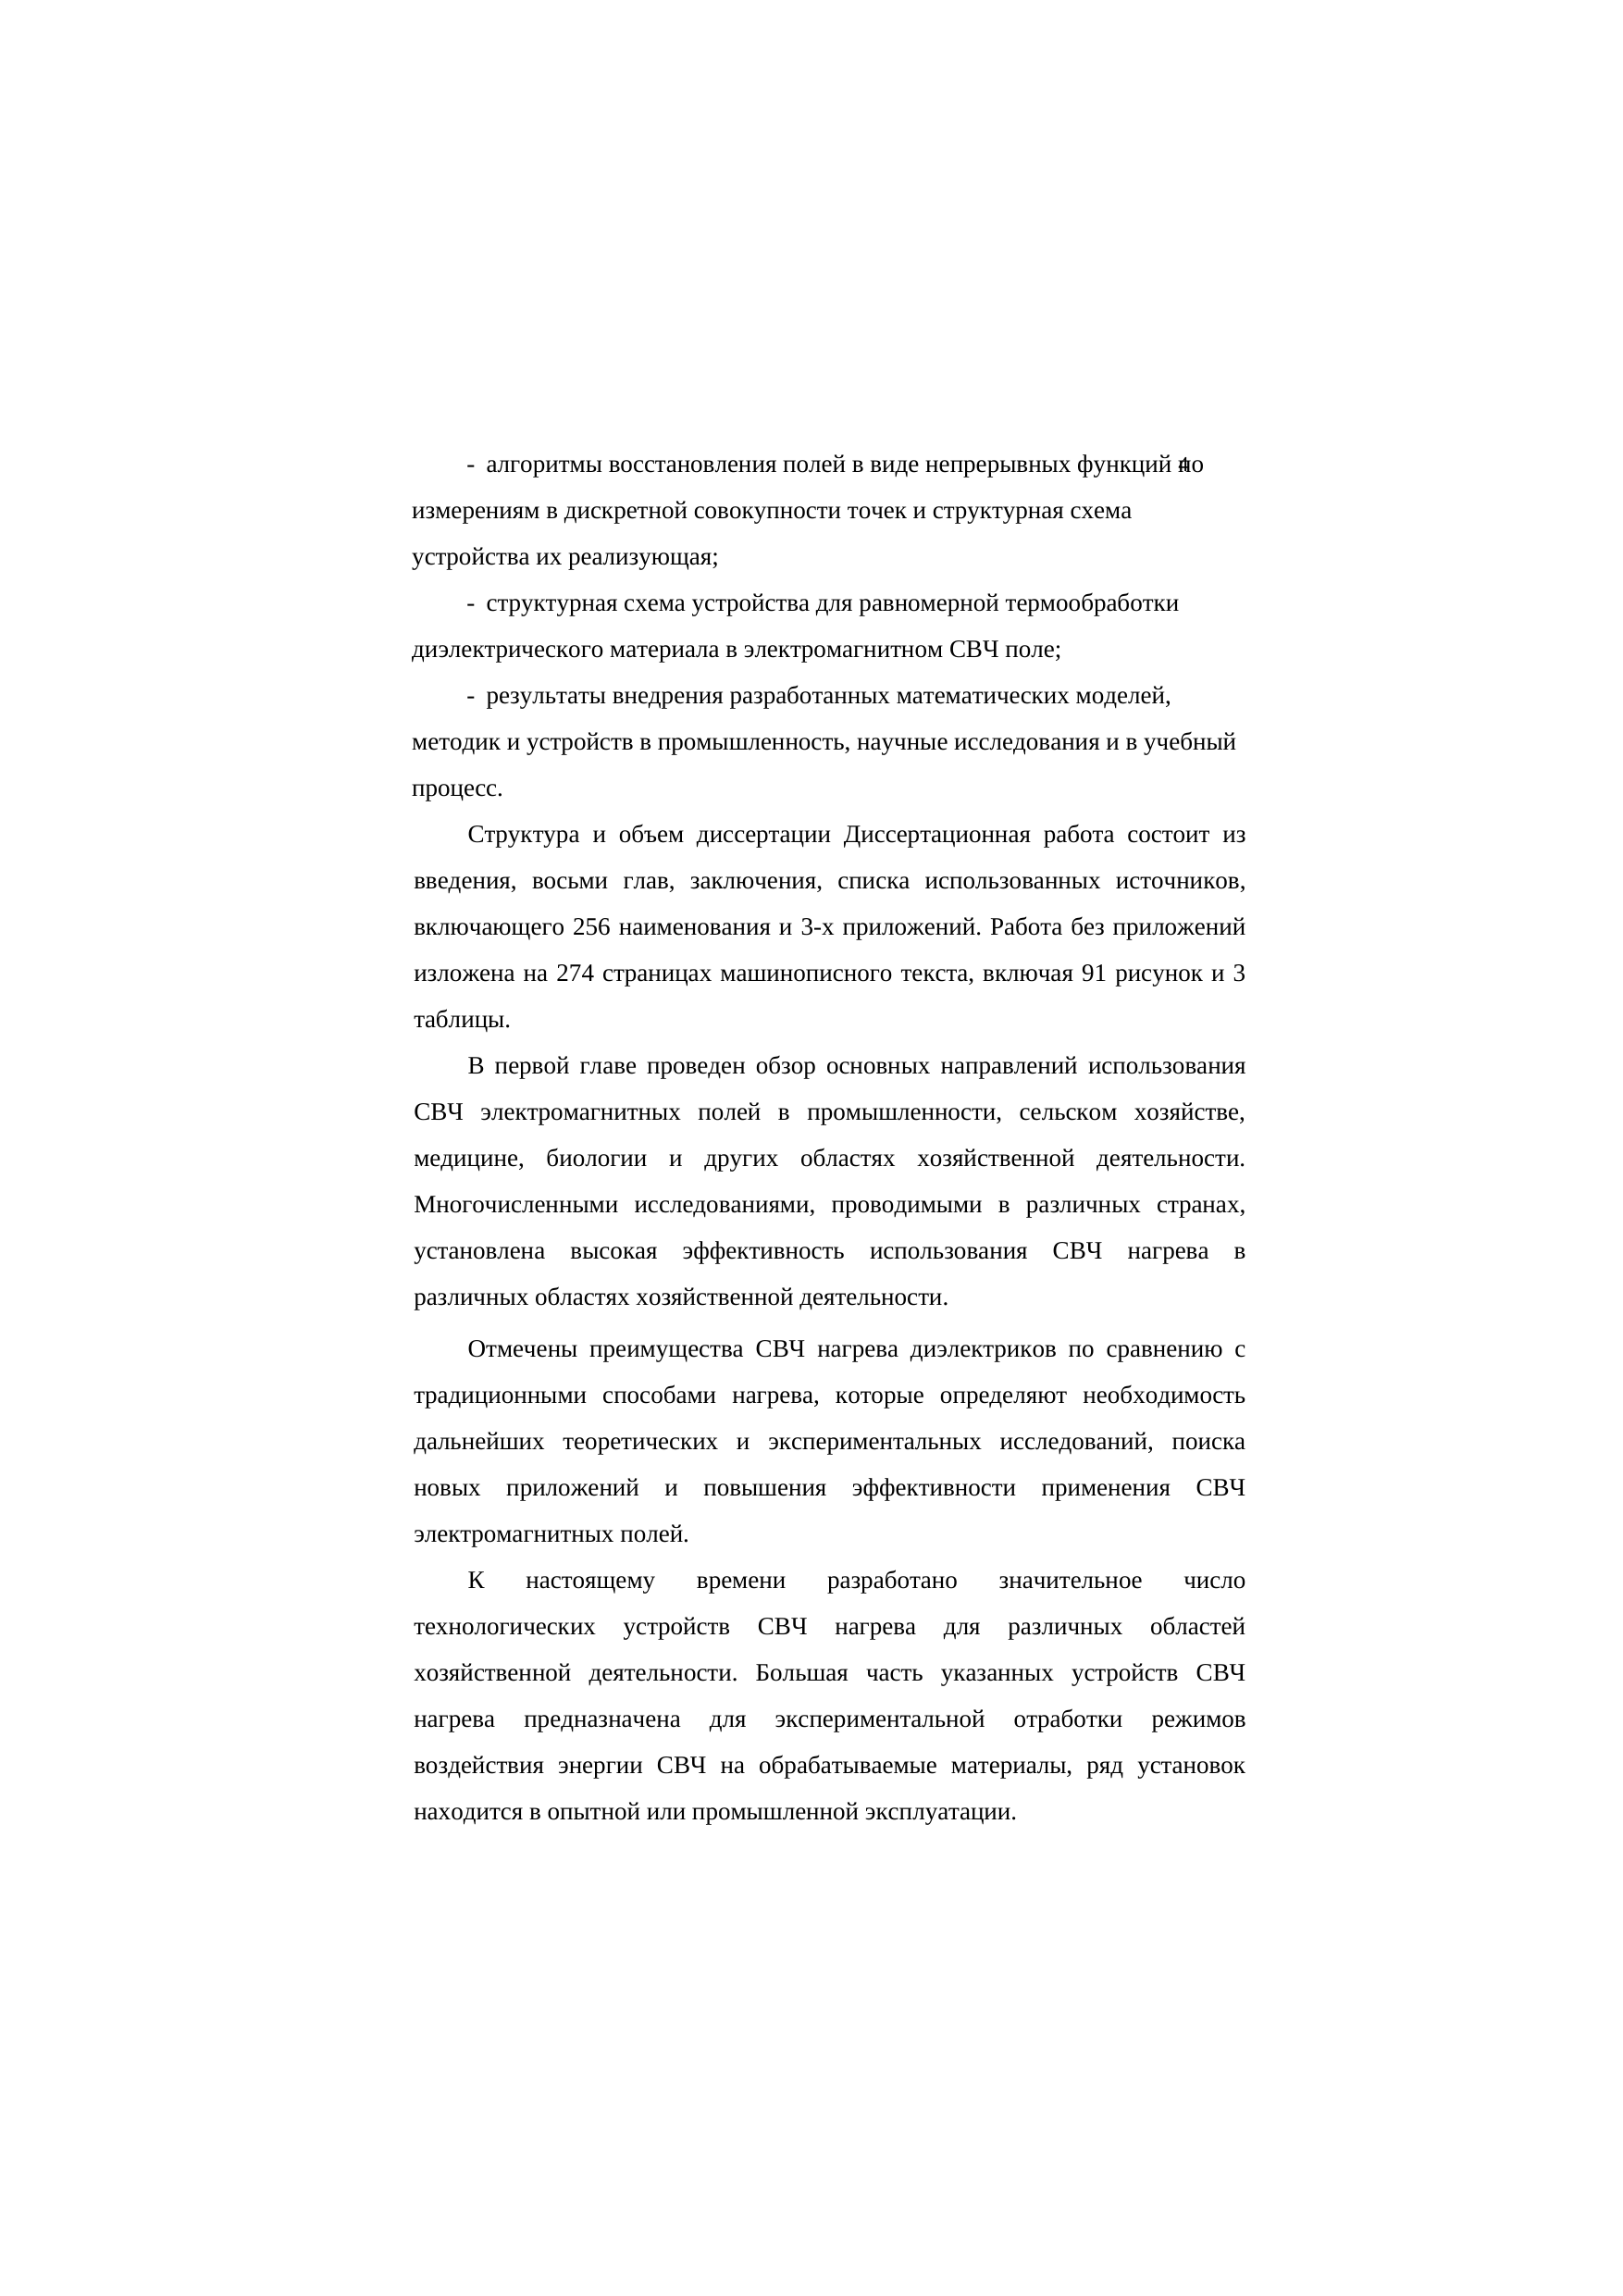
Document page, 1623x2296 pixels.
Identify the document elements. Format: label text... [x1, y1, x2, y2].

list результаты внедрения разработанных математических моделей, методик и устройств в промышленность, научные исследования и в учебный процесс. [412, 666, 1246, 805]
list структурная схема устройства для равномерной термообработки диэлектрического материала в электромагнитном СВЧ поле; [412, 574, 1246, 666]
text К настоящему времени разработано значительное число технологических устройств СВЧ нагрева для различных областей хозяйственной деятельности. Большая часть указанных устройств СВЧ нагрева предназначена для экспериментальной отработки режимов воздействия энергии СВЧ на обрабатываемые материалы, ряд установок находится в опытной или промышленной эксплуатации. [414, 1551, 1246, 1829]
text В первой главе проведен обзор основных направлений использования СВЧ электромагнитных полей в промышленности, сельском хозяйстве, медицине, биологии и других областях хозяйственной деятельности. Многочисленными исследованиями, проводимыми в различных странах, установлена высокая эффективность использования СВЧ нагрева в различных областях хозяйственной деятельности. [414, 1036, 1246, 1314]
text Структура и объем диссертации Диссертационная работа состоит из введения, восьми глав, заключения, списка использованных источников, включающего 256 наименования и 3-х приложений. Работа без приложений изложена на 274 страницах машинописного текста, включая 91 рисунок и 3 таблицы. [414, 805, 1246, 1036]
list алгоритмы восстановления полей в виде непрерывных функций по измерениям в дискретной совокупности точек и структурная схема устройства их реализующая; [412, 435, 1246, 574]
text Отмечены преимущества СВЧ нагрева диэлектриков по сравнению с традиционными способами нагрева, которые определяют необходимость дальнейших теоретических и экспериментальных исследований, поиска новых приложений и повышения эффективности применения СВЧ электромагнитных полей. [414, 1320, 1246, 1551]
